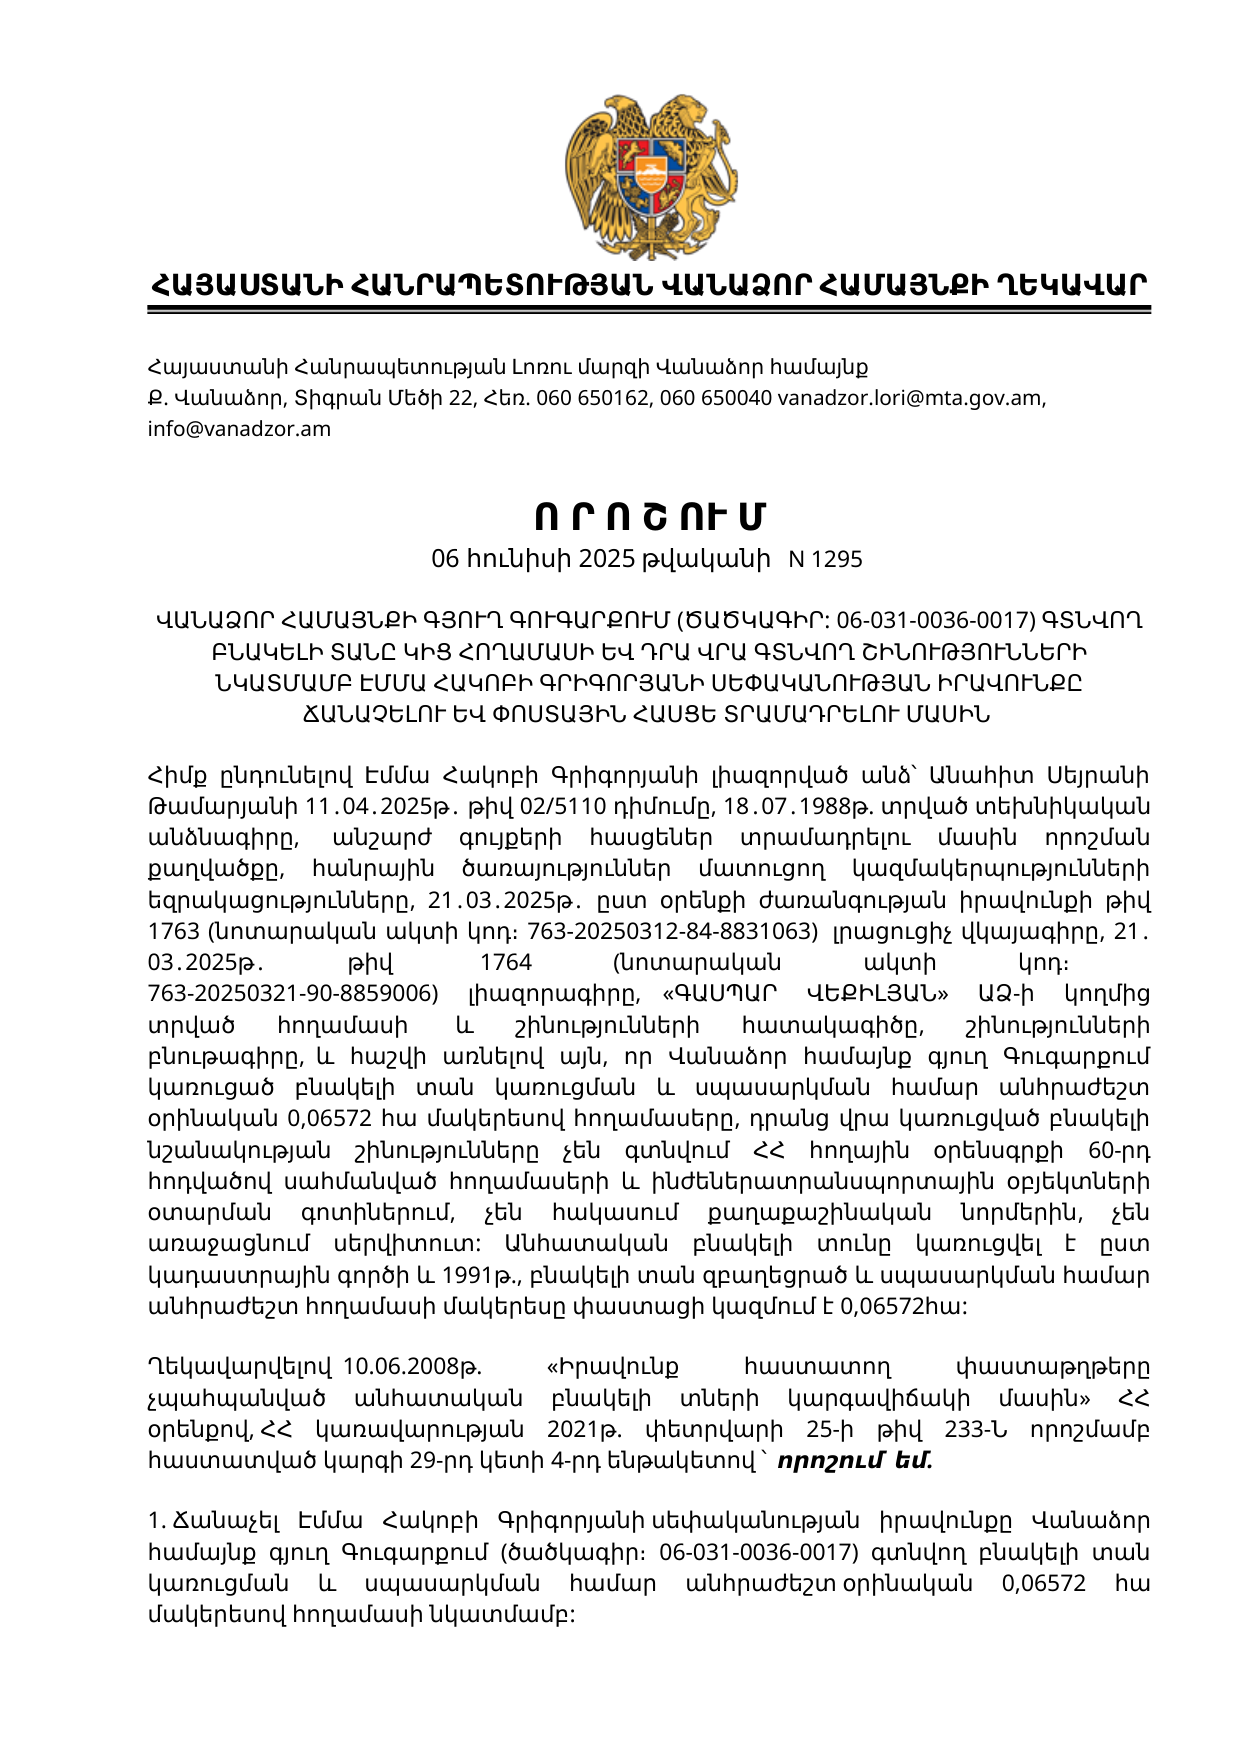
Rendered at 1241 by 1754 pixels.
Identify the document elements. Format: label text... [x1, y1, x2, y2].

text ՎԱՆԱՁՈՐ ՀԱՄԱՅՆՔԻ ԳՅՈՒՂ ԳՈՒԳԱՐՔՈՒՄ (ԾԱԾԿԱԳԻՐ: 06-031-0036-0017) ԳՏՆՎՈՂ ԲՆԱԿԵԼԻ ՏԱՆԸ ԿԻՑ ՀՈՂԱՄԱՍԻ ԵՎ ԴՐԱ ՎՐԱ ԳՏՆՎՈՂ ՇԻՆՈՒԹՅՈՒՆՆԵՐԻ ՆԿԱՏՄԱՄԲ ԷՄՄԱ ՀԱԿՈԲԻ ԳՐԻԳՈՐՅԱՆԻ ՍԵՓԱԿԱՆՈՒԹՅԱՆ ԻՐԱՎՈՒՆՔԸ ՃԱՆԱՉԵԼՈՒ ԵՎ ՓՈՍՏԱՅԻՆ ՀԱՍՑԵ ՏՐԱՄԱԴՐԵԼՈՒ ՄԱՍԻՆ [147, 604, 1151, 729]
table_header ՀԱՅԱՍՏԱՆԻ ՀԱՆՐԱՊԵՏՈՒԹՅԱՆ ՎԱՆԱՁՈՐ ՀԱՄԱՅՆՔԻ ՂԵԿԱՎԱՐ Հայաստանի Հանրապետության Լոռու մարզի Վանաձոր համայնք Ք. Վանաձոր, Տիգրան Մեծի 22, Հեռ. 060 650162, 060 650040 vanadzor.lori@mta.gov.am, info@vanadzor.am [148, 89, 1151, 305]
table_header ՀԱՅԱՍՏԱՆԻ ՀԱՆՐԱՊԵՏՈՒԹՅԱՆ ՎԱՆԱՁՈՐ ՀԱՄԱՅՆՔԻ ՂԵԿԱՎԱՐ Հայաստանի Հանրապետության Լոռու մարզի Վանաձոր համայնք Ք. Վանաձոր, Տիգրան Մեծի 22, Հեռ. 060 650162, 060 650040 vanadzor.lori@mta.gov.am, info@vanadzor.am [148, 314, 1151, 461]
text Հիմք ընդունելով Էմմա Հակոբի Գրիգորյանի լիազորված անձ՝ Անահիտ Սեյրանի Թամարյանի 11․04․2025թ․ թիվ 02/5110 դիմումը, 18․07․1988թ. տրված տեխնիկական անձնագիրը, անշարժ գույքերի հասցեներ տրամադրելու մասին որոշման քաղվածքը, հանրային ծառայություններ մատուցող կազմակերպությունների եզրակացությունները, 21․03․2025թ․ ըստ օրենքի ժառանգության իրավունքի թիվ 1763 (նոտարական ակտի կոդ։ 763-20250312-84-8831063) լրացուցիչ վկայագիրը, 21․03․2025թ․ թիվ 1764 (նոտարական ակտի կոդ։ 763-20250321-90-8859006) լիազորագիրը, «ԳԱՍՊԱՐ ՎԵՔԻԼՅԱՆ» ԱՁ-ի կողմից տրված հողամասի և շինությունների հատակագիծը, շինությունների բնութագիրը, և հաշվի առնելով այն, որ Վանաձոր համայնք գյուղ Գուգարքում կառուցած բնակելի տան կառուցման և սպասարկման համար անհրաժեշտ օրինական 0,06572 հա մակերեսով հողամասերը, դրանց վրա կառուցված բնակելի նշանակության շինությունները չեն գտնվում ՀՀ հողային օրենսգրքի 60-րդ հոդվածով սահմանված հողամասերի և ինժեներատրանսպորտային օբյեկտների օտարման գոտիներում, չեն հակասում քաղաքաշինական նորմերին, չեն առաջացնում սերվիտուտ: Անհատական բնակելի տունը կառուցվել է ըստ կադաստրային գործի և 1991թ., բնակելի տան զբաղեցրած և սպասարկման համար անհրաժեշտ հողամասի մակերեսը փաստացի կազմում է 0,06572հա: [147, 758, 1151, 1321]
text Ո Ր Ո Շ ՈՒ Մ 06 հունիսի 2025 թվականի N 1295 [147, 490, 1151, 575]
text 1. Ճանաչել Էմմա Հակոբի Գրիգորյանի սեփականության իրավունքը Վանաձոր համայնք գյուղ Գուգարքում (ծածկագիր։ 06-031-0036-0017) գտնվող բնակելի տան կառուցման և սպասարկման համար անհրաժեշտ օրինական 0,06572 հա մակերեսով հողամասի նկատմամբ: [147, 1504, 1151, 1629]
text Ղեկավարվելով 10.06.2008թ. «Իրավունք հաստատող փաստաթղթերը չպահպանված անհատական բնակելի տների կարգավիճակի մասին» ՀՀ օրենքով, ՀՀ կառավարության 2021թ. փետրվարի 25-ի թիվ 233-Ն որոշմամբ հաստատված կարգի 29-րդ կետի 4-րդ ենթակետով ՝ որոշում եմ. [147, 1350, 1151, 1475]
